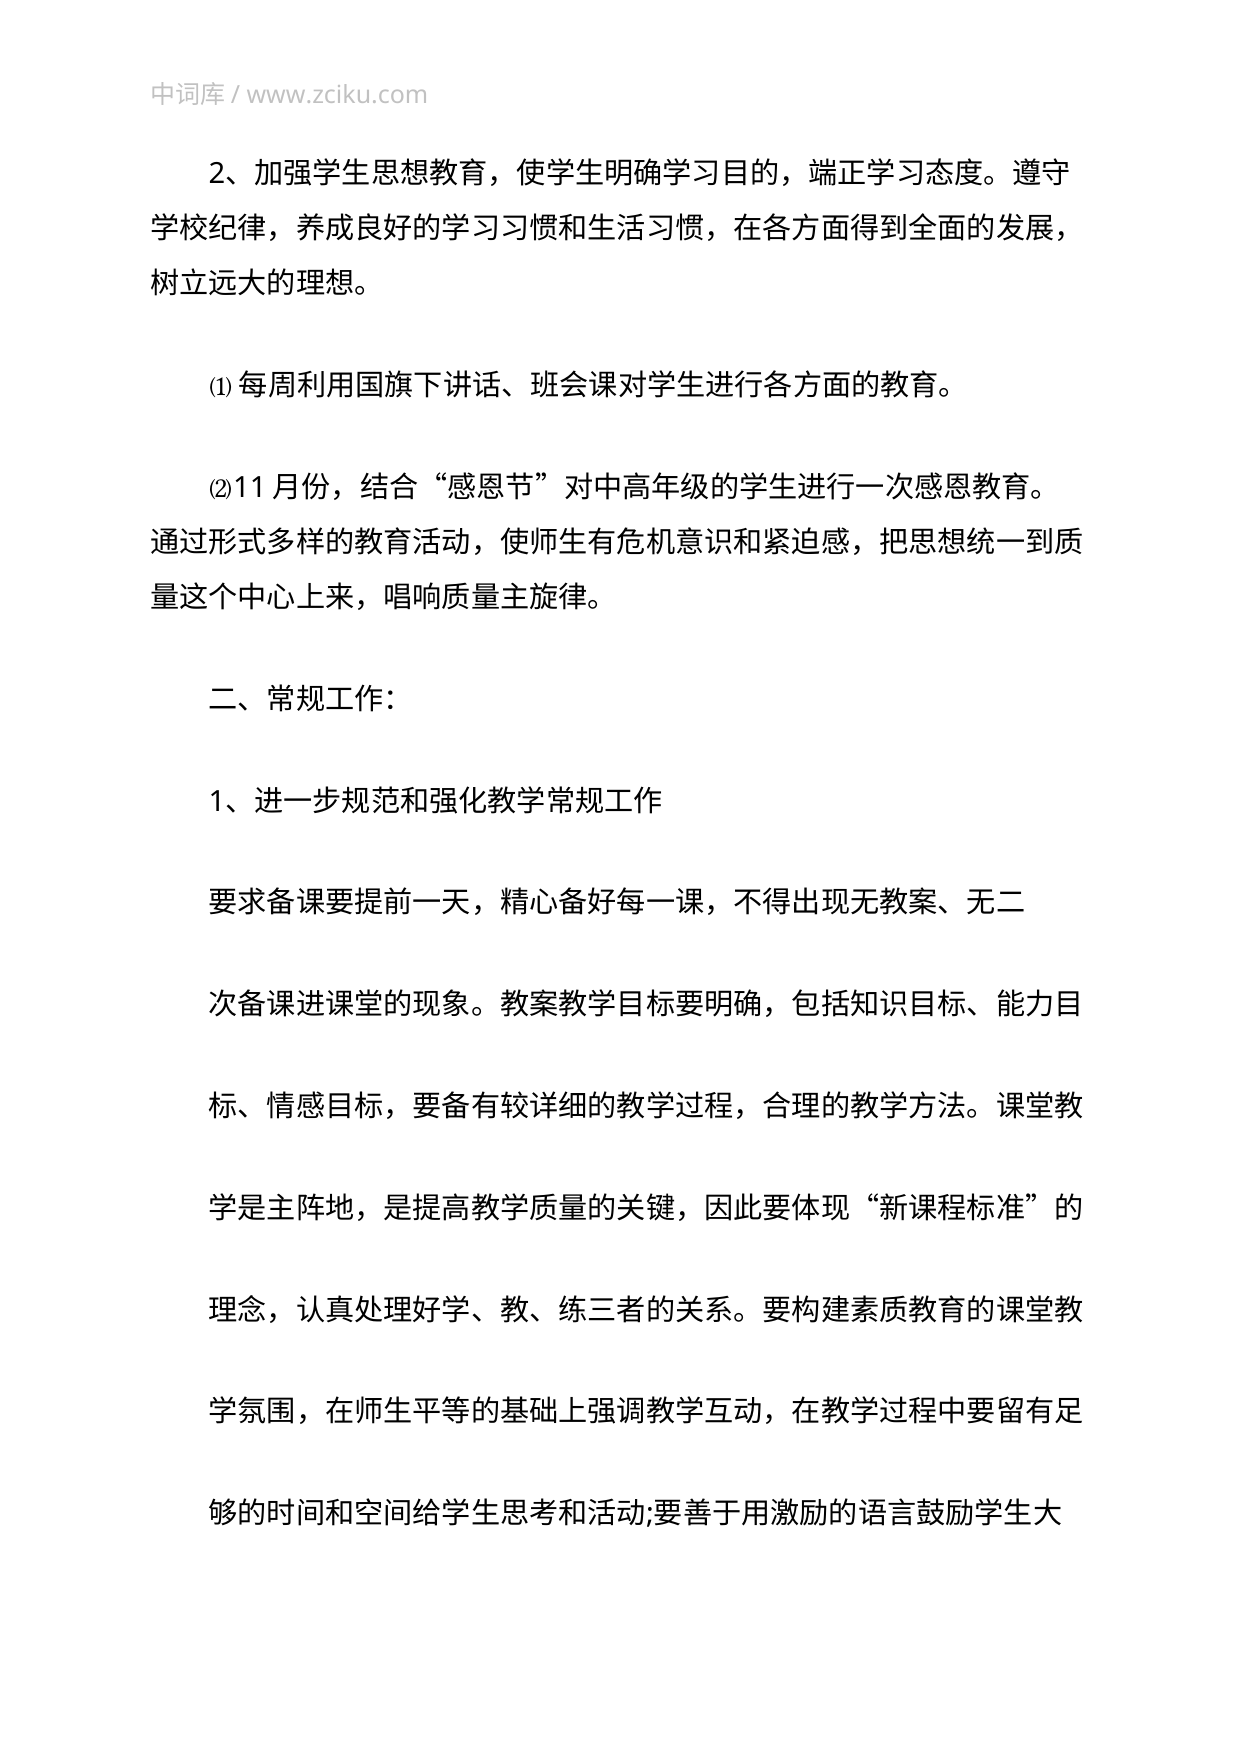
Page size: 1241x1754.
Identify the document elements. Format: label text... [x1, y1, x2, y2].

text 二、常规工作： [150, 675, 1090, 718]
text 学氛围，在师生平等的基础上强调教学互动，在教学过程中要留有足 [150, 1388, 1090, 1430]
text 学是主阵地，是提高教学质量的关键，因此要体现“新课程标准”的 [150, 1184, 1090, 1227]
text 2、加强学生思想教育，使学生明确学习目的，端正学习态度。遵守学校纪律，养成良好的学习习惯和生活习惯，在各方面得到全面的发展，树立远大的理想。 [150, 150, 1090, 302]
text 标、情感目标，要备有较详细的教学过程，合理的教学方法。课堂教 [150, 1083, 1090, 1125]
text 1、进一步规范和强化教学常规工作 [150, 777, 1090, 819]
text 要求备课要提前一天，精心备好每一课，不得出现无教案、无二 [150, 879, 1090, 921]
text 够的时间和空间给学生思考和活动;要善于用激励的语言鼓励学生大 [150, 1490, 1090, 1532]
text ⑴每周利用国旗下讲话、班会课对学生进行各方面的教育。 [150, 362, 1090, 404]
text 次备课进课堂的现象。教案教学目标要明确，包括知识目标、能力目 [150, 981, 1090, 1023]
text 理念，认真处理好学、教、练三者的关系。要构建素质教育的课堂教 [150, 1286, 1090, 1328]
text ⑵11月份，结合“感恩节”对中高年级的学生进行一次感恩教育。 通过形式多样的教育活动，使师生有危机意识和紧迫感，把思想统一到质量这个中心上来，唱响质量主旋律。 [150, 464, 1090, 616]
